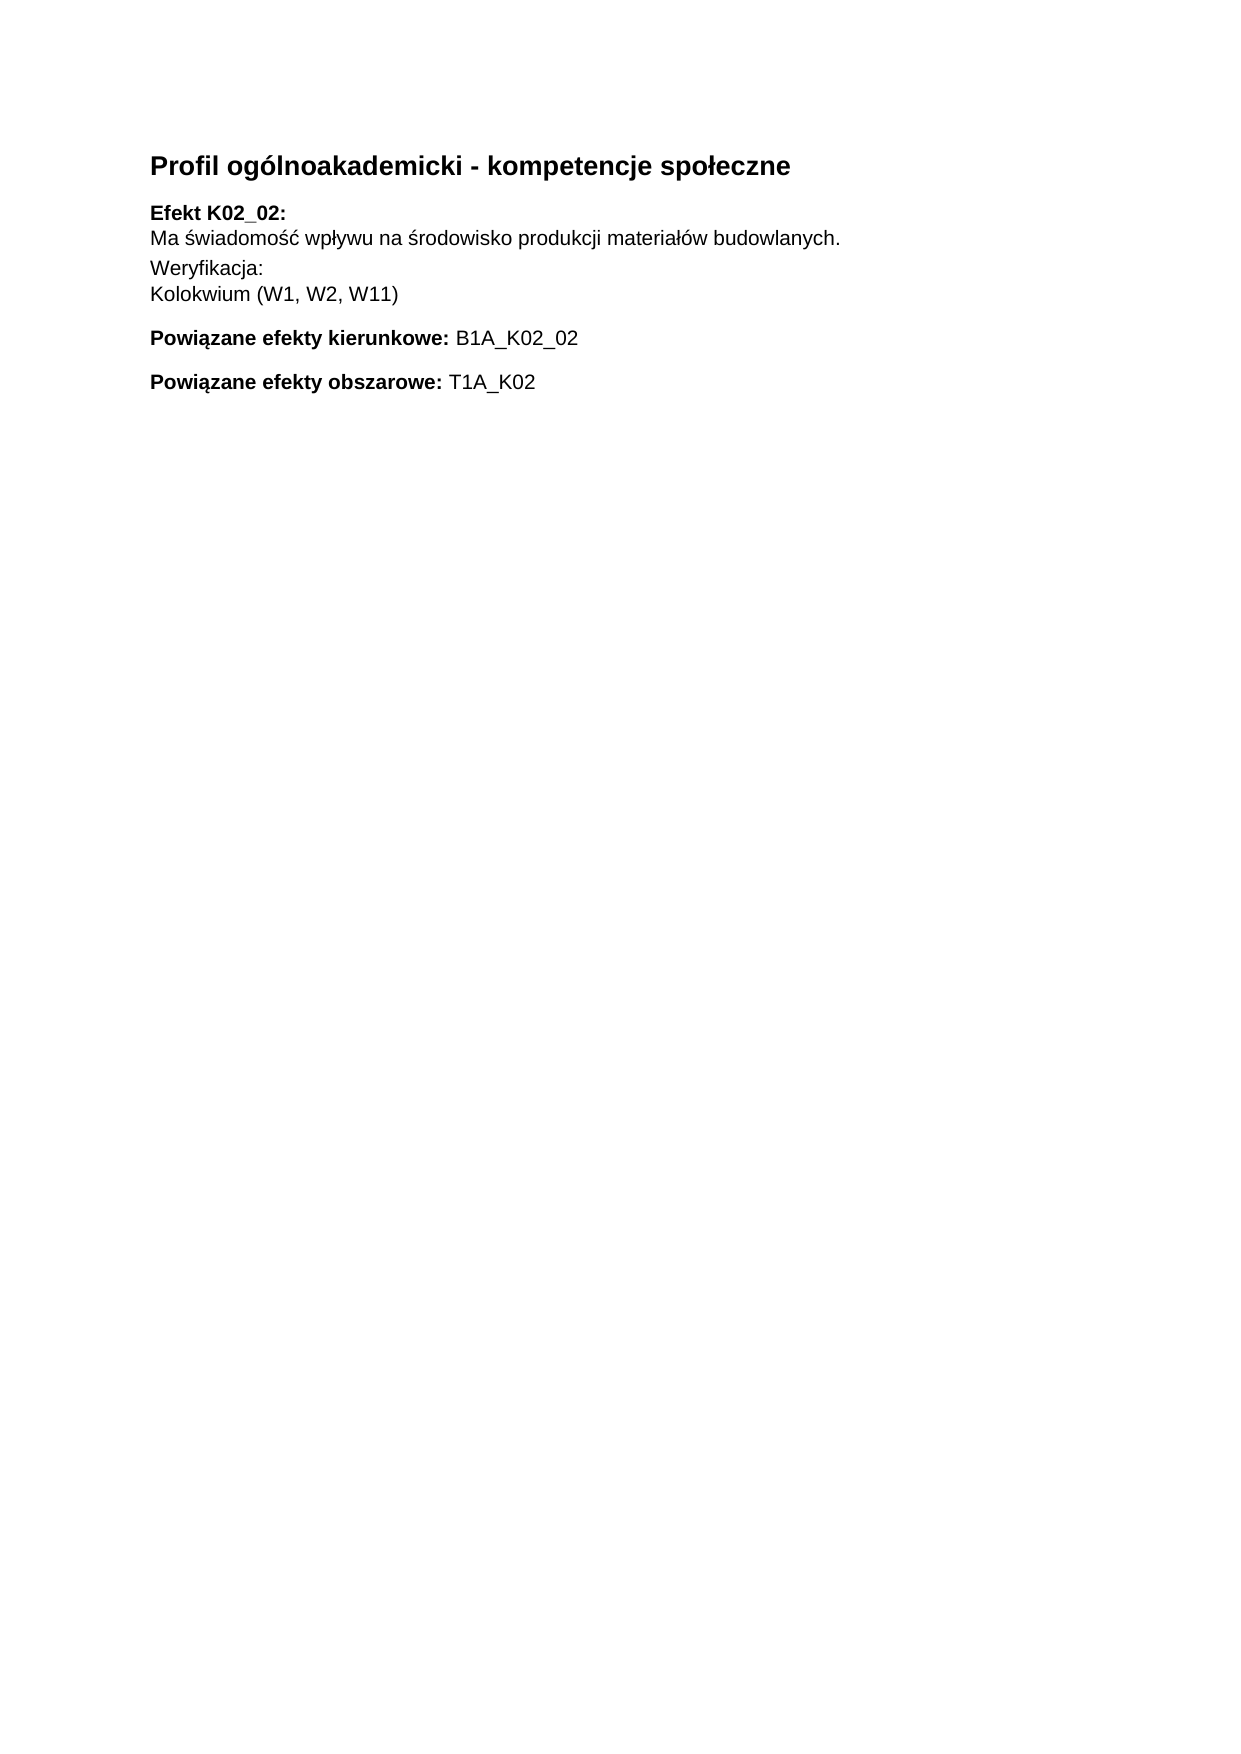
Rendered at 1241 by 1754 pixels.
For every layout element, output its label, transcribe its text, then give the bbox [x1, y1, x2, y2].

text Kolokwium (W1, W2, W11) [150, 282, 1090, 306]
subtitle Profil ogólnoakademicki - kompetencje społeczne [150, 150, 1090, 181]
text Powiązane efekty obszarowe: T1A_K02 [150, 370, 1090, 394]
text Powiązane efekty kierunkowe: B1A_K02_02 [150, 326, 1090, 350]
text Weryfikacja: [150, 256, 1090, 280]
text Efekt K02_02: [150, 201, 1090, 225]
text Ma świadomość wpływu na środowisko produkcji materiałów budowlanych. [150, 226, 1090, 250]
